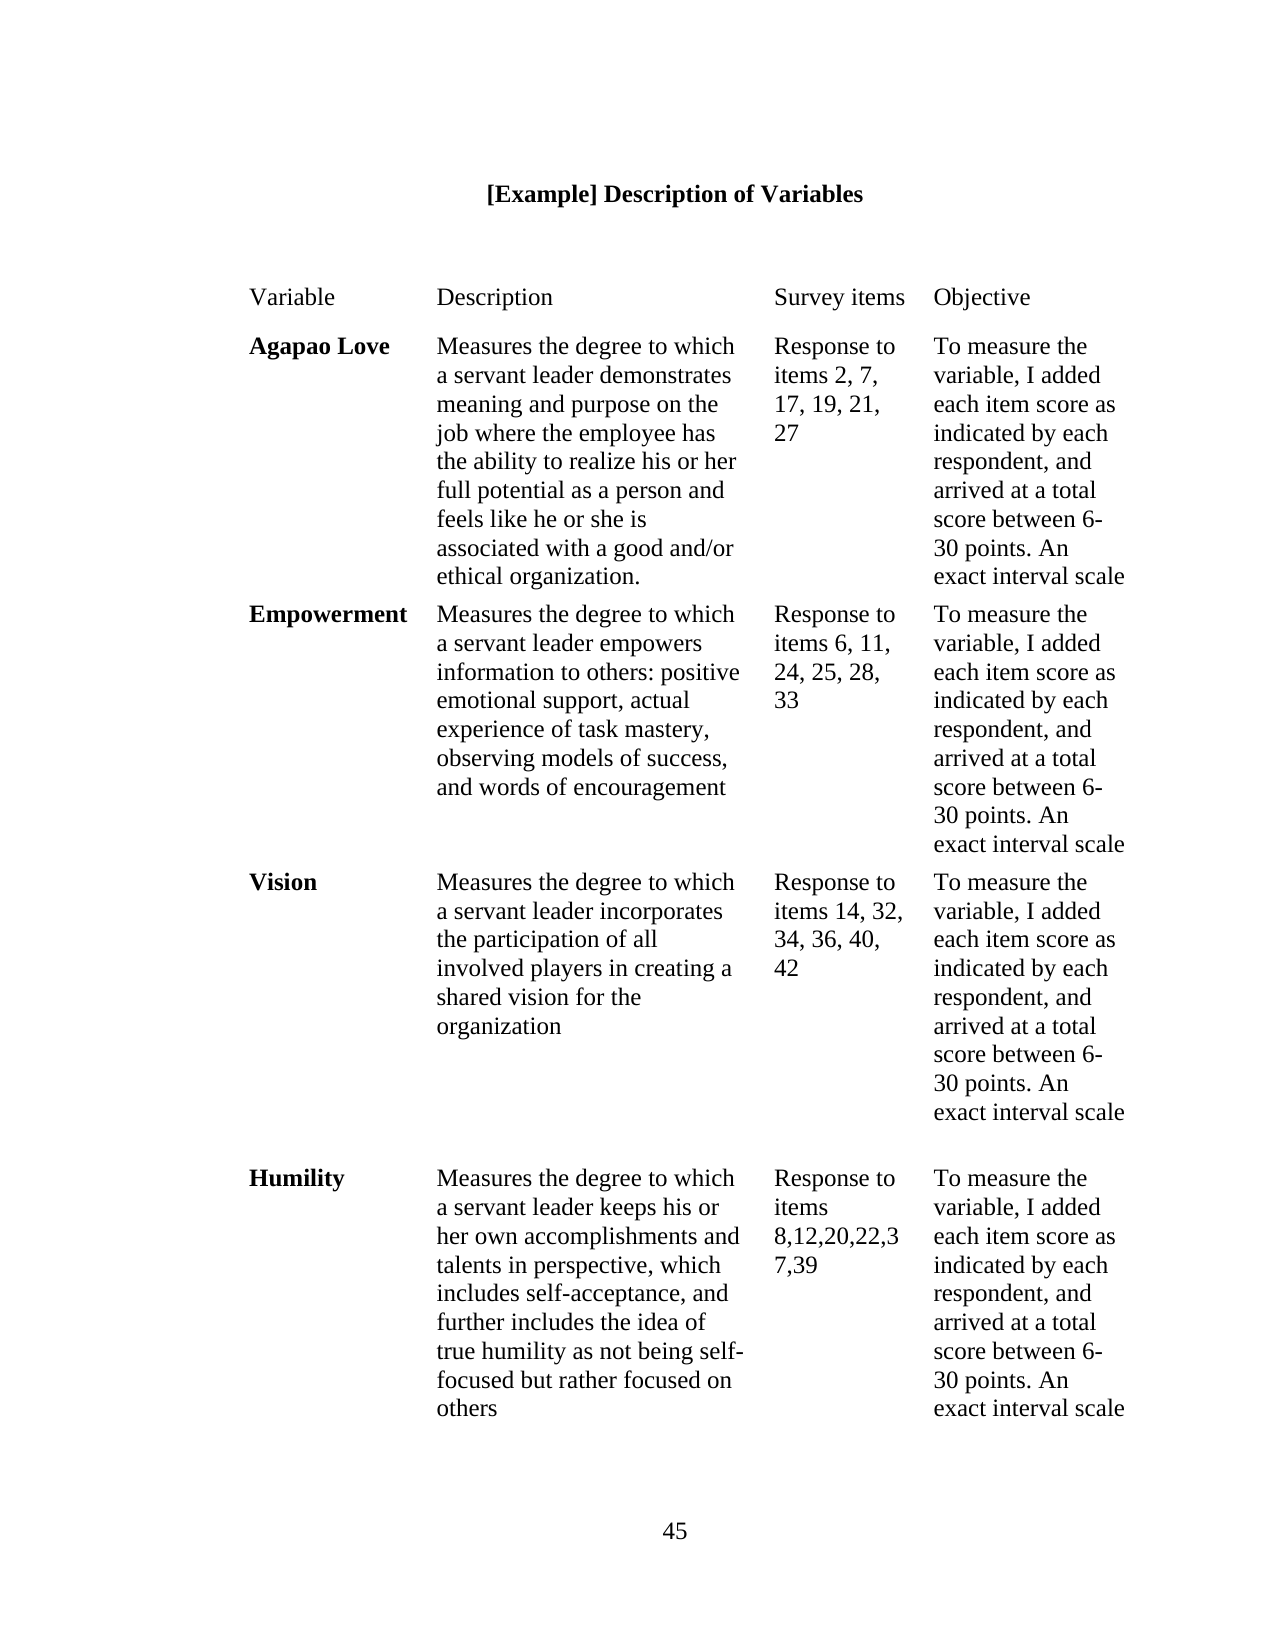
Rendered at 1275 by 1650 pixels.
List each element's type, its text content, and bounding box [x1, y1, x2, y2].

table_header Survey items [762, 265, 921, 325]
table_header Objective [921, 265, 1137, 325]
table_cell Response to items 6, 11, 24, 25, 28, 33 [762, 593, 921, 861]
table_cell Vision [237, 861, 424, 1157]
table_cell Response to items 8,12,20,22,37,39 [762, 1158, 921, 1483]
table_cell Measures the degree to which a servant leader incorporates the participation of all involved players in creating a shared vision for the organization [424, 861, 762, 1157]
table_header Variable [237, 265, 424, 325]
table_cell Empowerment [237, 593, 424, 861]
table_cell Response to items 14, 32, 34, 36, 40, 42 [762, 861, 921, 1157]
table_cell Agapao Love [237, 325, 424, 593]
table_cell Measures the degree to which a servant leader demonstrates meaning and purpose on the job where the employee has the ability to realize his or her full potential as a person and feels like he or she is associated with a good and/or ethical organization. [424, 325, 762, 593]
table_header Description [424, 265, 762, 325]
text [Example] Description of Variables [319, 179, 1031, 208]
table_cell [921, 1158, 1137, 1483]
table_cell Response to items 2, 7, 17, 19, 21, 27 [762, 325, 921, 593]
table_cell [424, 1158, 762, 1483]
table_cell Humility [237, 1158, 424, 1483]
table_cell Measures the degree to which a servant leader empowers information to others: positive emotional support, actual experience of task mastery, observing models of success, and words of encouragement [424, 593, 762, 861]
